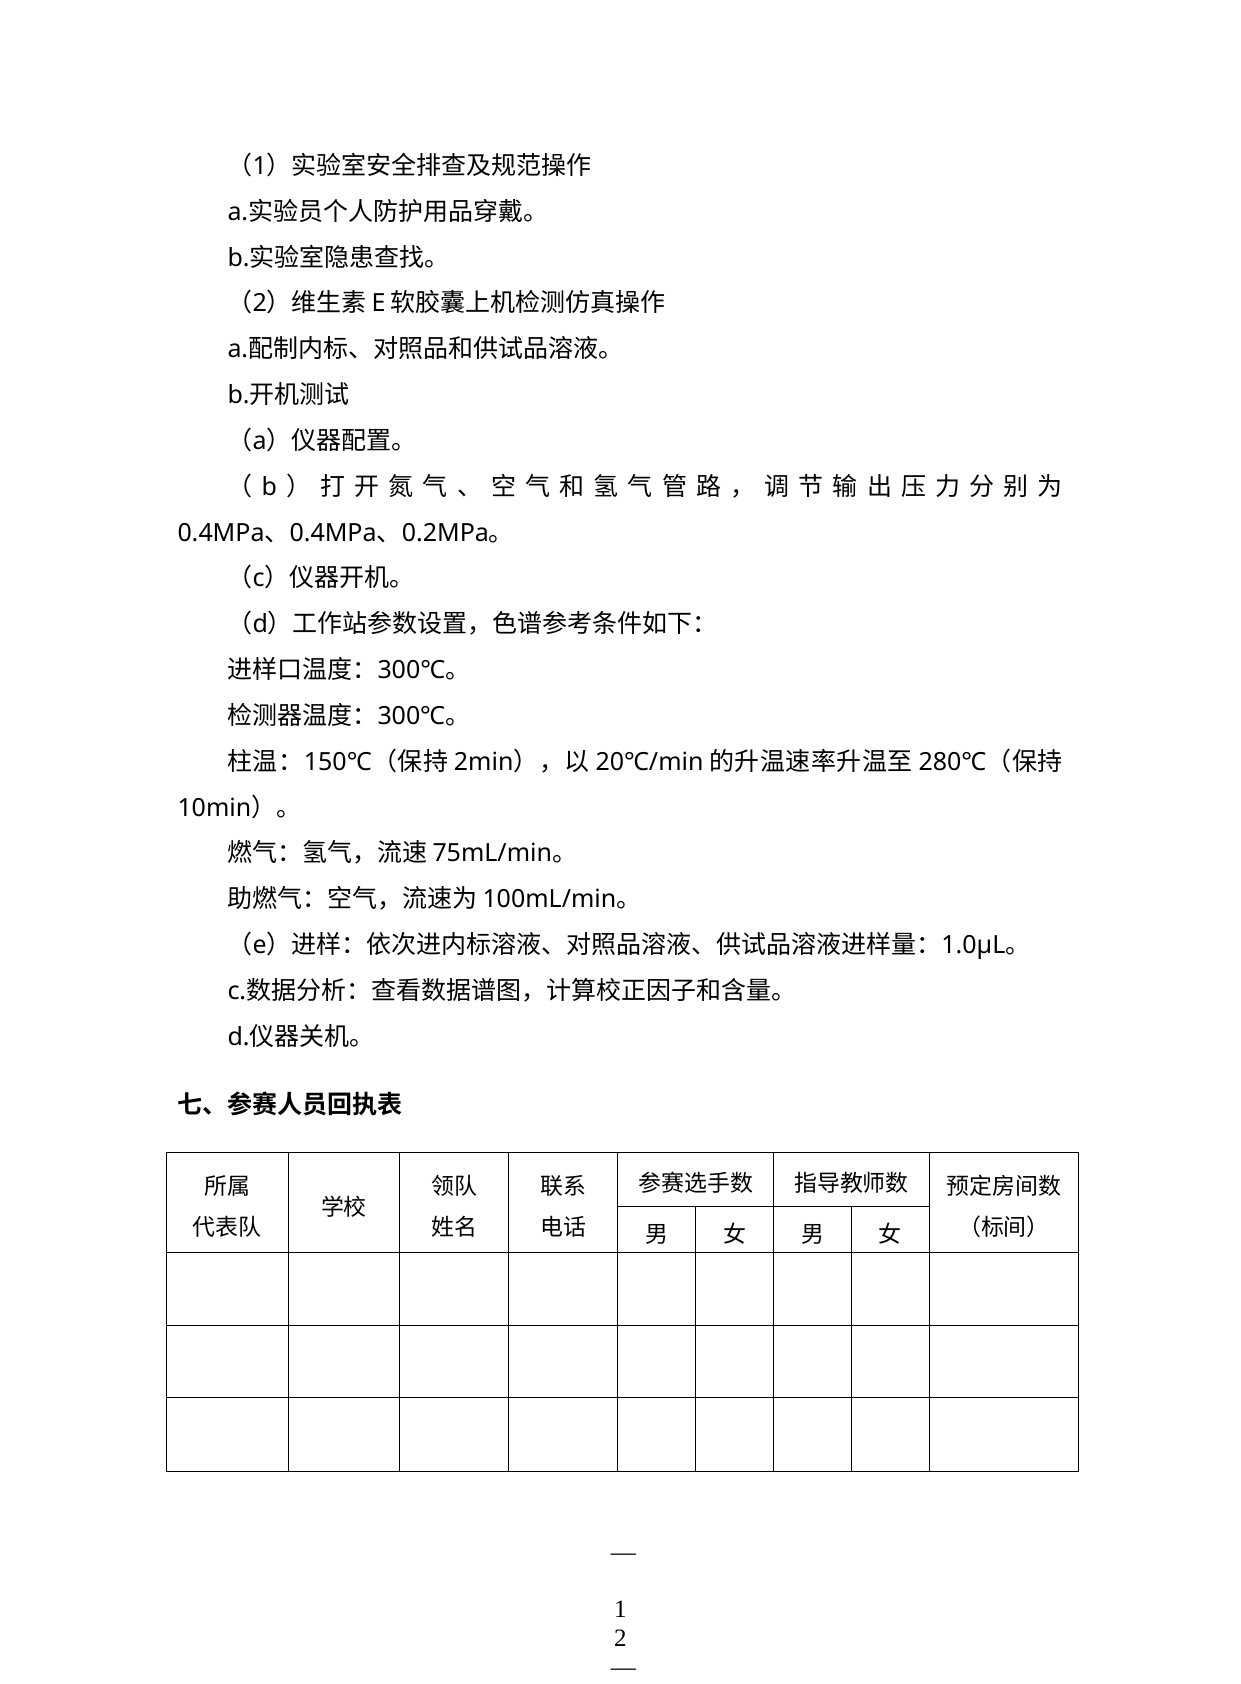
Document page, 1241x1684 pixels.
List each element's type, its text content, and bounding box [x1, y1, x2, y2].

subtitle 七、参赛人员回执表 [177, 1071, 1063, 1136]
table_header 学校 [289, 1153, 399, 1252]
table_cell [774, 1398, 851, 1471]
text （b）打开氮气、空气和氢气管路，调节输出压力分别为0.4MPa、0.4MPa、0.2MPa。 [177, 458, 1063, 550]
table_cell [696, 1253, 773, 1325]
table_cell [289, 1326, 399, 1397]
text 柱温：150℃（保持2min），以20℃/min的升温速率升温至280℃（保持10min）。 [177, 733, 1063, 825]
text （2）维生素E软胶囊上机检测仿真操作 [177, 275, 1063, 321]
table_cell [618, 1326, 695, 1397]
table_cell [696, 1398, 773, 1471]
text （a）仪器配置。 [177, 413, 1063, 458]
table_cell [618, 1253, 695, 1325]
text （d）工作站参数设置，色谱参考条件如下： [177, 596, 1063, 642]
table_cell [509, 1398, 617, 1471]
table_cell [696, 1326, 773, 1397]
text a.配制内标、对照品和供试品溶液。 [177, 321, 1063, 367]
table_cell [618, 1398, 695, 1471]
table_cell [400, 1326, 508, 1397]
table_cell [400, 1253, 508, 1325]
table_header 所属 代表队 [167, 1153, 288, 1252]
table_cell 男 [618, 1207, 695, 1252]
table_header 预定房间数 （标间） [930, 1153, 1078, 1252]
table_cell [774, 1253, 851, 1325]
table_header 联系 电话 [509, 1153, 617, 1252]
table_cell [289, 1253, 399, 1325]
table_cell [852, 1253, 929, 1325]
table_cell [852, 1398, 929, 1471]
text （e）进样：依次进内标溶液、对照品溶液、供试品溶液进样量：1.0μL。 [177, 917, 1063, 963]
table_cell 女 [696, 1207, 773, 1252]
text b.开机测试 [177, 367, 1063, 413]
table_cell 男 [774, 1207, 851, 1252]
table_cell [167, 1398, 288, 1471]
text （1）实验室安全排查及规范操作 [177, 138, 1063, 183]
table_cell 女 [852, 1207, 929, 1252]
text b.实验室隐患查找。 [177, 229, 1063, 275]
text d.仪器关机。 [177, 1008, 1063, 1054]
text 进样口温度：300℃。 [177, 642, 1063, 688]
table_cell [400, 1398, 508, 1471]
table_cell [509, 1253, 617, 1325]
table_cell [167, 1326, 288, 1397]
table_cell [930, 1253, 1078, 1325]
table_cell [930, 1326, 1078, 1397]
table_cell [509, 1326, 617, 1397]
table_header 领队 姓名 [400, 1153, 508, 1252]
table_header 指导教师数 [774, 1153, 929, 1206]
text 燃气：氢气，流速75mL/min。 [177, 825, 1063, 871]
text （c）仪器开机。 [177, 550, 1063, 596]
table_cell [852, 1326, 929, 1397]
table_cell [930, 1398, 1078, 1471]
text c.数据分析：查看数据谱图，计算校正因子和含量。 [177, 963, 1063, 1008]
table_cell [774, 1326, 851, 1397]
table_header 参赛选手数 [618, 1153, 773, 1206]
text a.实验员个人防护用品穿戴。 [177, 183, 1063, 229]
table_cell [167, 1253, 288, 1325]
text 助燃气：空气，流速为100mL/min。 [177, 871, 1063, 917]
text 检测器温度：300℃。 [177, 688, 1063, 733]
table_cell [289, 1398, 399, 1471]
